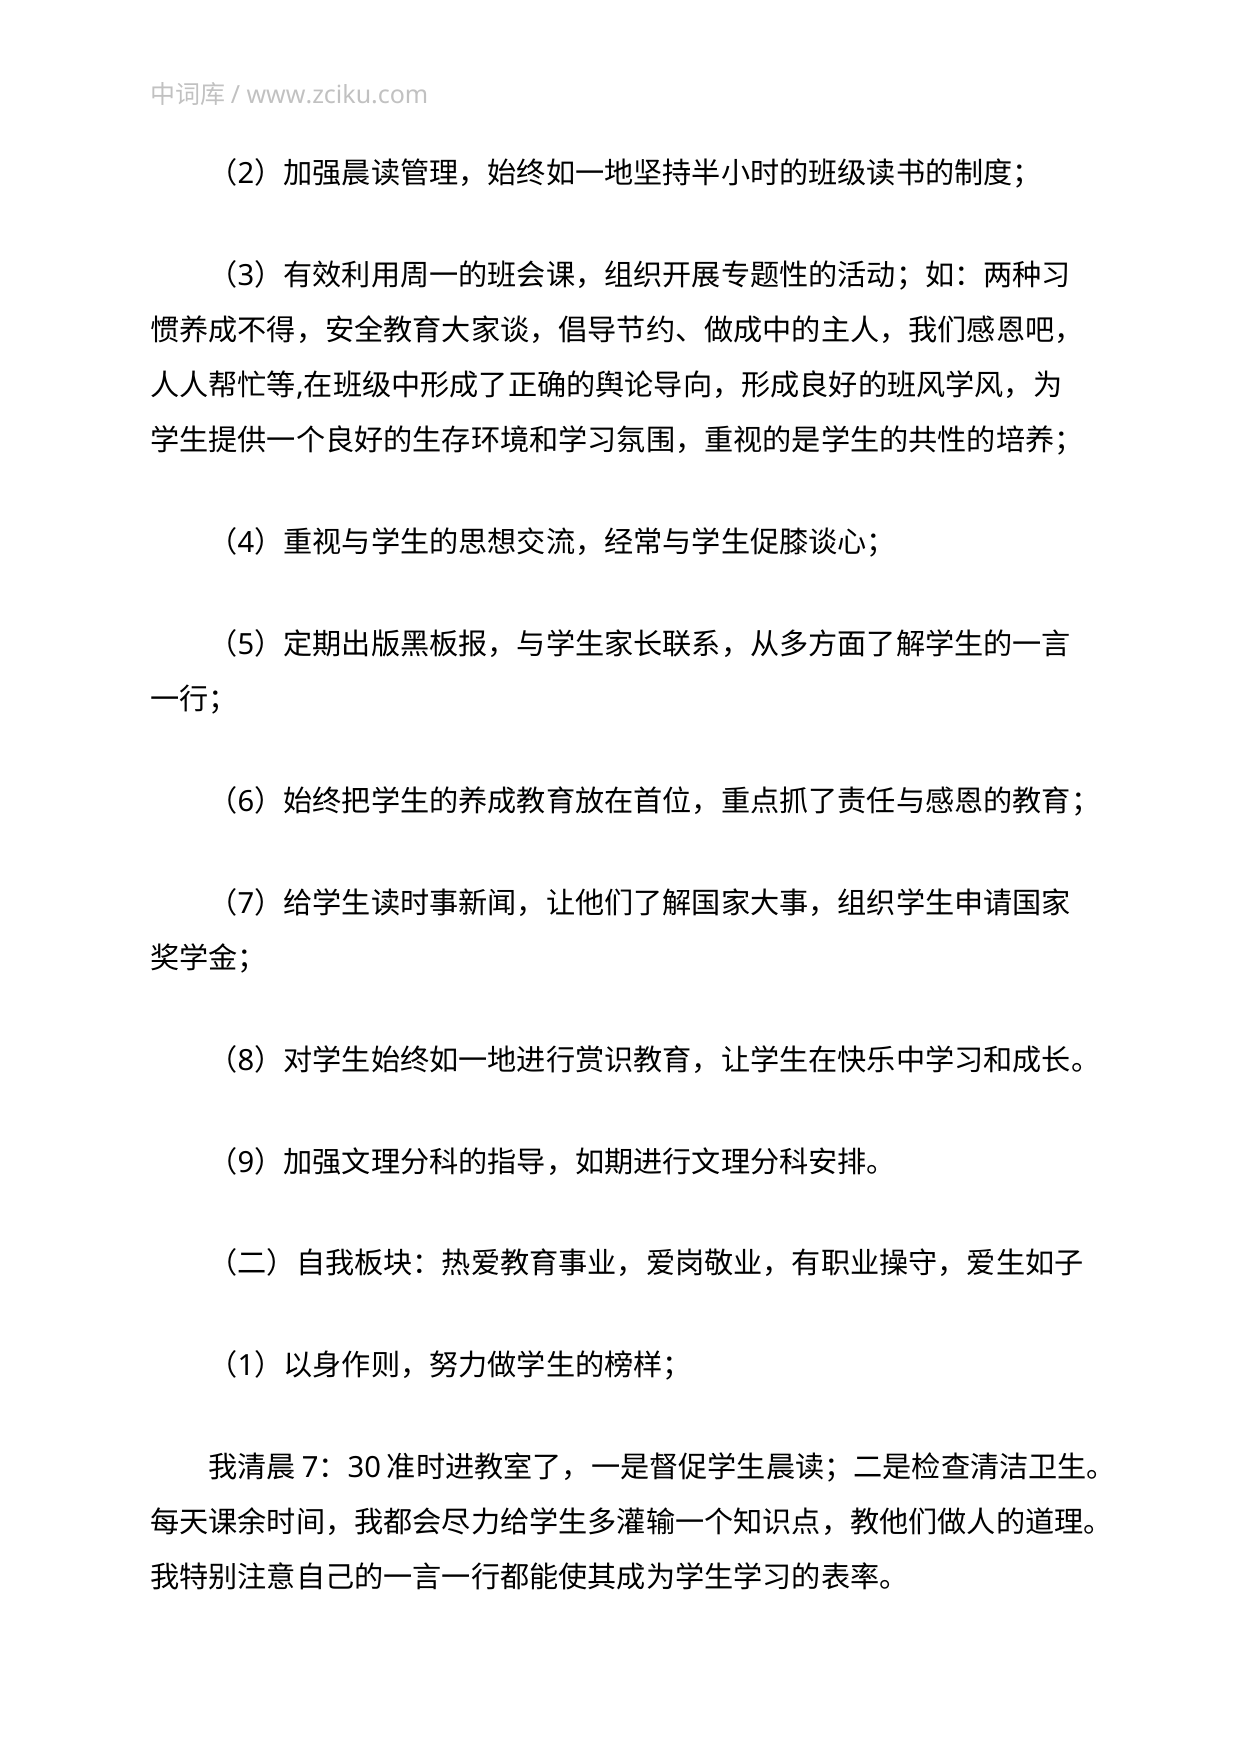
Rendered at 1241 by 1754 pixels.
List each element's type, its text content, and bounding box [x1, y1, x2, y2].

text （4）重视与学生的思想交流，经常与学生促膝谈心； [150, 519, 1090, 561]
text （2）加强晨读管理，始终如一地坚持半小时的班级读书的制度； [150, 150, 1090, 192]
text （9）加强文理分科的指导，如期进行文理分科安排。 [150, 1138, 1090, 1181]
text （8）对学生始终如一地进行赏识教育，让学生在快乐中学习和成长。 [150, 1036, 1090, 1078]
text （3）有效利用周一的班会课，组织开展专题性的活动；如：两种习惯养成不得，安全教育大家谈，倡导节约、做成中的主人，我们感恩吧，人人帮忙等,在班级中形成了正确的舆论导向，形成良好的班风学风，为学生提供一个良好的生存环境和学习氛围，重视的是学生的共性的培养； [150, 252, 1090, 459]
text （二）自我板块：热爱教育事业，爱岗敬业，有职业操守，爱生如子 [150, 1240, 1090, 1282]
text 我清晨7：30准时进教室了，一是督促学生晨读；二是检查清洁卫生。每天课余时间，我都会尽力给学生多灌输一个知识点，教他们做人的道理。我特别注意自己的一言一行都能使其成为学生学习的表率。 [150, 1444, 1090, 1596]
text （6）始终把学生的养成教育放在首位，重点抓了责任与感恩的教育； [150, 777, 1090, 820]
text （7）给学生读时事新闻，让他们了解国家大事，组织学生申请国家奖学金； [150, 879, 1090, 977]
text （1）以身作则，努力做学生的榜样； [150, 1342, 1090, 1384]
text （5）定期出版黑板报，与学生家长联系，从多方面了解学生的一言一行； [150, 621, 1090, 718]
